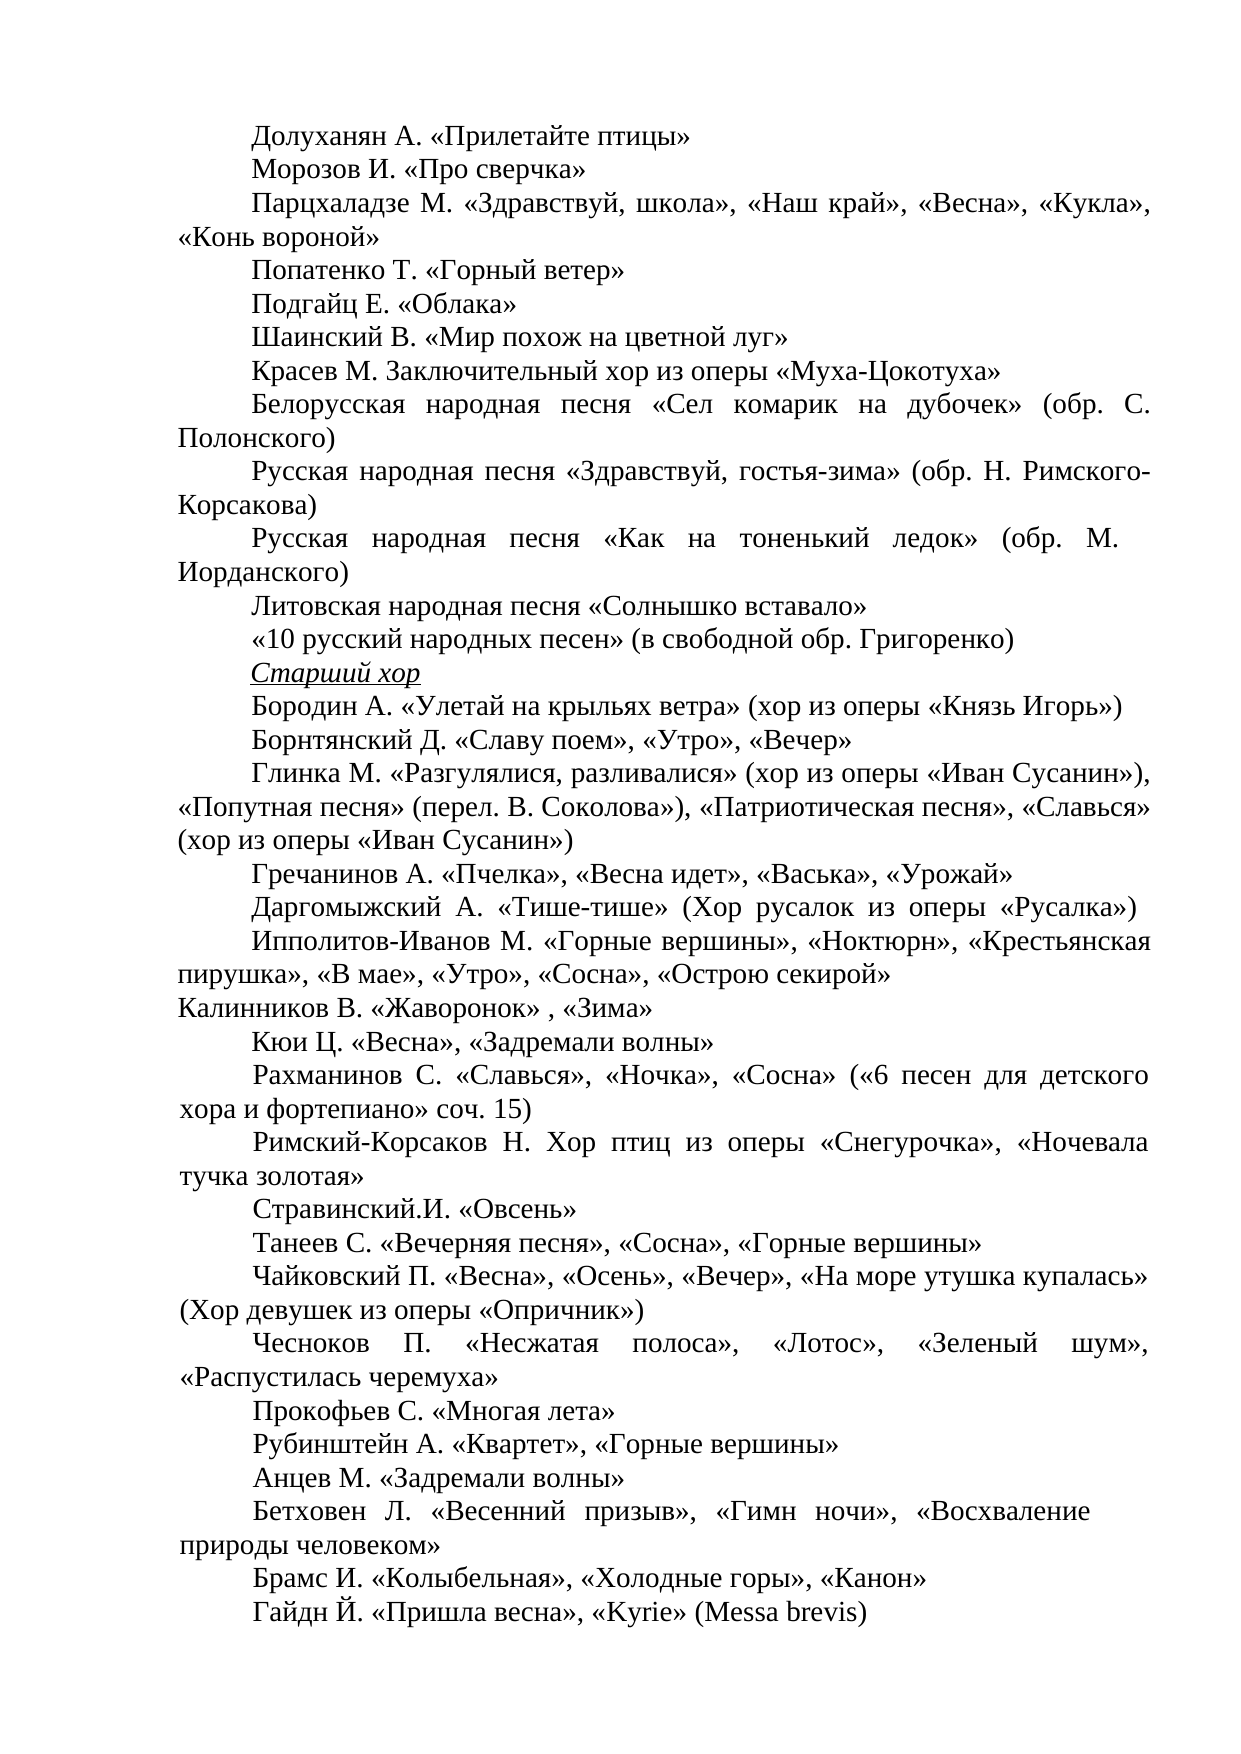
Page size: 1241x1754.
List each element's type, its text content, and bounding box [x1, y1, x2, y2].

text Римский-Корсаков Н. Хор птиц из оперы «Снегурочка», «Ночевала тучка золотая» [179, 1124, 1149, 1191]
text Морозов И. «Про сверчка» [177, 152, 1152, 185]
text Танеев С. «Вечерняя песня», «Сосна», «Горные вершины» [179, 1225, 1152, 1258]
text Красев М. Заключительный хор из оперы «Муха-Цокотуха» [177, 353, 1152, 386]
text Анцев М. «Задремали волны» [179, 1460, 1152, 1493]
text Чайковский П. «Весна», «Осень», «Вечер», «На море утушка купалась» (Хор девушек из оперы «Опричник») [179, 1258, 1149, 1326]
text Гайдн Й. «Пришла весна», «Kyrie» (Messa brevis) [179, 1594, 1152, 1627]
text Калинников В. «Жаворонок» , «Зима» [177, 990, 1152, 1024]
text Прокофьев С. «Многая лета» [179, 1393, 1152, 1426]
text Русская народная песня «Как на тоненький ледок» (обр. М. Иорданского) [177, 521, 1120, 588]
text Бетховен Л. «Весенний призыв», «Гимн ночи», «Восхваление природы человеком» [179, 1493, 1091, 1560]
text Брамс И. «Колыбельная», «Холодные горы», «Канон» [179, 1560, 1152, 1594]
text Белорусская народная песня «Сел комарик на дубочек» (обр. С. Полонского) [177, 386, 1152, 453]
text Русская народная песня «Здравствуй, гостья-зима» (обр. Н. Римского- Корсакова) [177, 453, 1152, 521]
text Кюи Ц. «Весна», «Задремали волны» [177, 1024, 1152, 1057]
text Глинка М. «Разгулялися, разливалися» (хор из оперы «Иван Сусанин»), «Попутная песня» (перел. В. Соколова»), «Патриотическая песня», «Славься» (хор из оперы «Иван Сусанин») [177, 755, 1152, 856]
text Рубинштейн А. «Квартет», «Горные вершины» [179, 1426, 1152, 1460]
text Долуханян А. «Прилетайте птицы» [177, 118, 1152, 152]
text Парцхаладзе М. «Здравствуй, школа», «Наш край», «Весна», «Кукла», «Конь вороной» [177, 185, 1152, 252]
text Шаинский В. «Мир похож на цветной луг» [177, 319, 1152, 353]
text Борнтянский Д. «Славу поем», «Утро», «Вечер» [177, 722, 1152, 755]
text Гречанинов А. «Пчелка», «Весна идет», «Васька», «Урожай» [177, 856, 1152, 889]
text «10 русский народных песен» (в свободной обр. Григоренко) [177, 621, 1152, 655]
text Старший хор [177, 655, 1152, 688]
text Стравинский.И. «Овсень» [179, 1191, 1152, 1225]
text Чесноков П. «Несжатая полоса», «Лотос», «Зеленый шум», «Распустилась черемуха» [179, 1326, 1149, 1393]
text Подгайц Е. «Облака» [177, 286, 1152, 319]
text Литовская народная песня «Солнышко вставало» [177, 588, 1120, 621]
text Бородин А. «Улетай на крыльях ветра» (хор из оперы «Князь Игорь») [177, 688, 1152, 722]
text Попатенко Т. «Горный ветер» [177, 252, 1152, 286]
text Даргомыжский А. «Тише-тише» (Хор русалок из оперы «Русалка») Ипполитов-Иванов М. «Горные вершины», «Ноктюрн», «Крестьянская пирушка», «В мае», «Утро», «Сосна», «Острою секирой» [177, 889, 1152, 990]
text Рахманинов С. «Славься», «Ночка», «Сосна» («6 песен для детского хора и фортепиано» соч. 15) [179, 1057, 1149, 1124]
